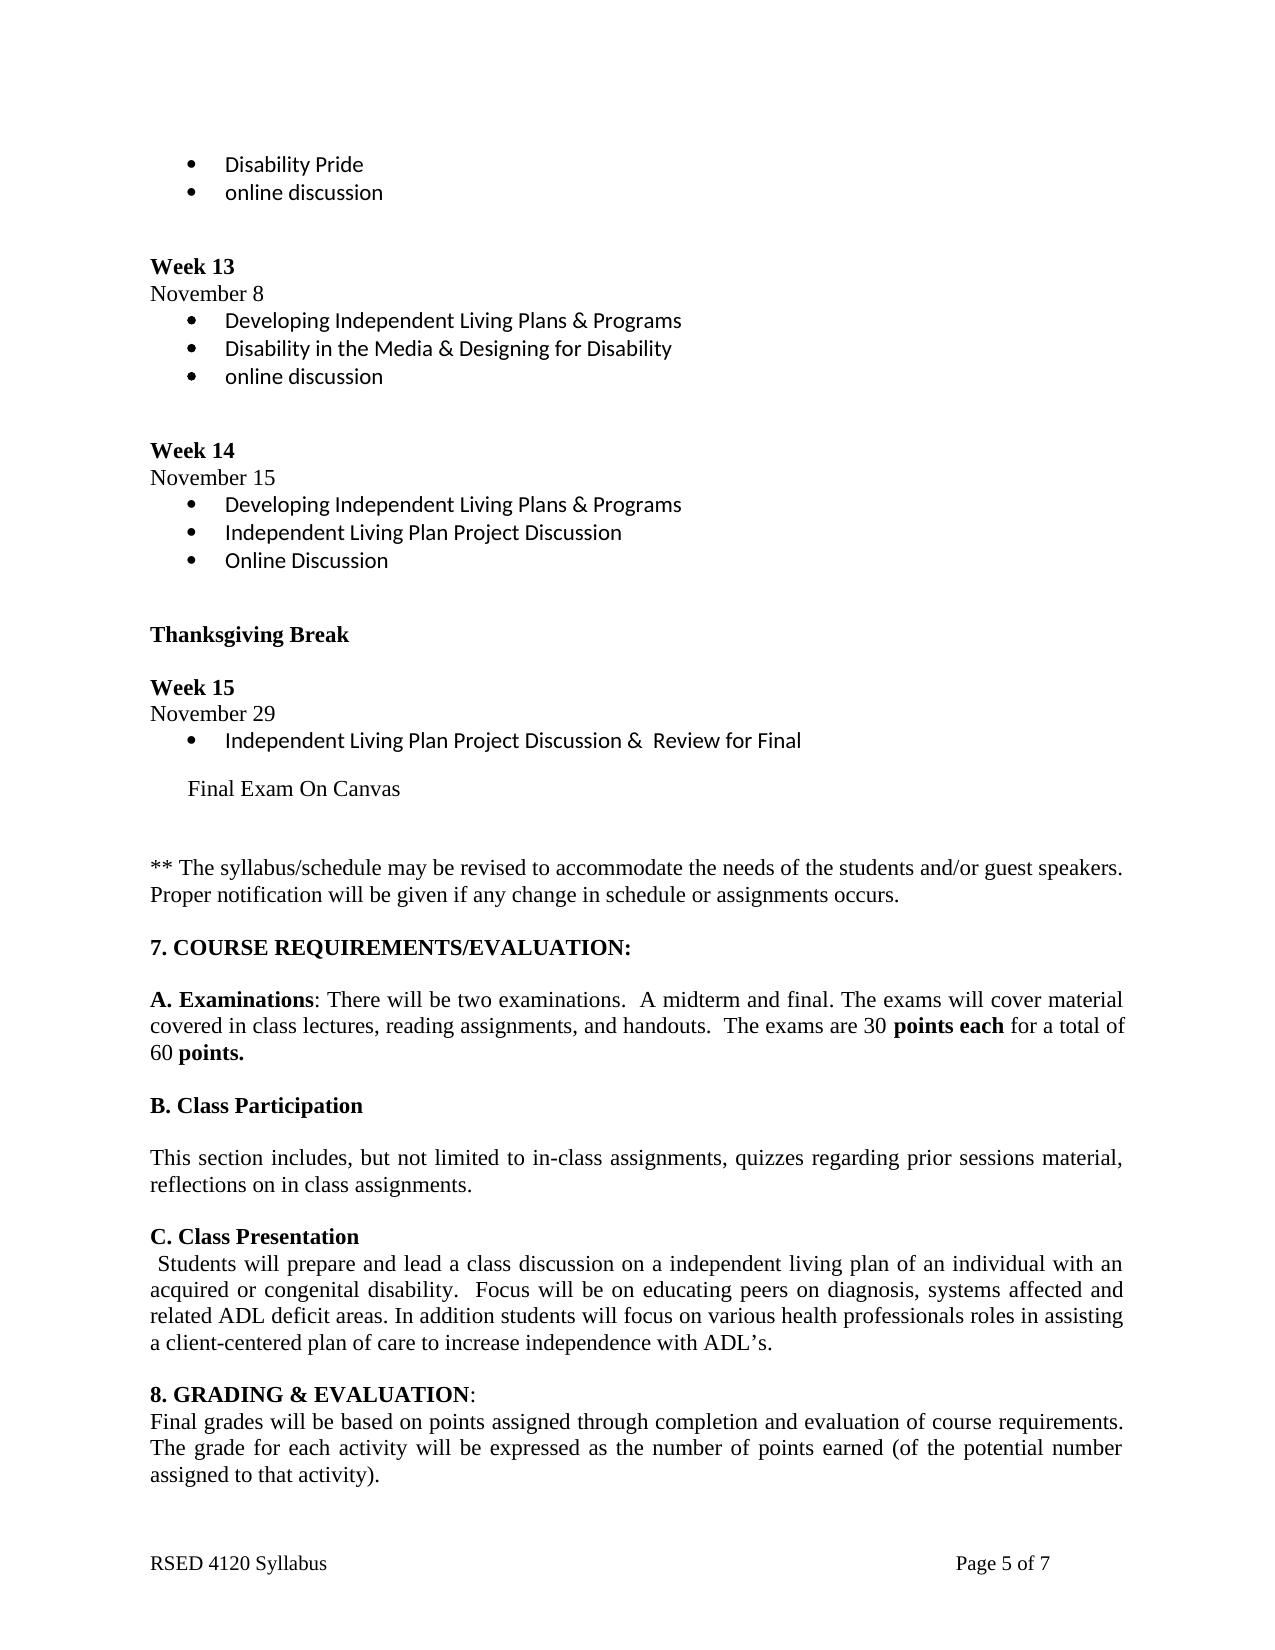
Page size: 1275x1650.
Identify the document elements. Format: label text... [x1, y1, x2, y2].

list Disability Pride [187, 150, 1125, 178]
list Disability in the Media & Designing for Disability [187, 334, 1125, 362]
text B. Class Participation [150, 1092, 1125, 1118]
list Developing Independent Living Plans & Programs [187, 490, 1125, 518]
text November 15 [150, 463, 1125, 490]
text Week 13 [150, 253, 1125, 279]
list Independent Living Plan Project Discussion [187, 518, 1125, 546]
text Final Exam On Canvas [150, 775, 1125, 802]
text 7. COURSE REQUIREMENTS/EVALUATION: [150, 933, 1125, 960]
text Thanksgiving Break [150, 621, 1125, 647]
list Online Discussion [187, 546, 1125, 574]
text This section includes, but not limited to in-class assignments, quizzes regarding prior sessions material, reflections on in class assignments. [150, 1144, 1125, 1197]
text November 8 [150, 279, 1125, 306]
list online discussion [187, 362, 1125, 390]
list Developing Independent Living Plans & Programs [187, 306, 1125, 334]
list Independent Living Plan Project Discussion & Review for Final [187, 727, 1125, 754]
text A. Examinations: There will be two examinations. A midterm and final. The exams will cover material covered in class lectures, reading assignments, and handouts. The exams are 30 points each for a total of 60 points. [150, 986, 1125, 1065]
text Final grades will be based on points assigned through completion and evaluation of course requirements. The grade for each activity will be expressed as the number of points earned (of the potential number assigned to that activity). [150, 1408, 1125, 1487]
text November 29 [150, 700, 1125, 727]
text C. Class Presentation [150, 1223, 1125, 1250]
text Week 15 [150, 674, 1125, 700]
text 8. GRADING & EVALUATION: [150, 1382, 1125, 1408]
text ** The syllabus/schedule may be revised to accommodate the needs of the students and/or guest speakers. Proper notification will be given if any change in schedule or assignments occurs. [150, 854, 1125, 907]
text Week 14 [150, 437, 1125, 463]
list online discussion [187, 178, 1125, 206]
text Students will prepare and lead a class discussion on a independent living plan of an individual with an acquired or congenital disability. Focus will be on educating peers on diagnosis, systems affected and related ADL deficit areas. In addition students will focus on various health professionals roles in assisting a client-centered plan of care to increase independence with ADL’s. [150, 1250, 1125, 1355]
